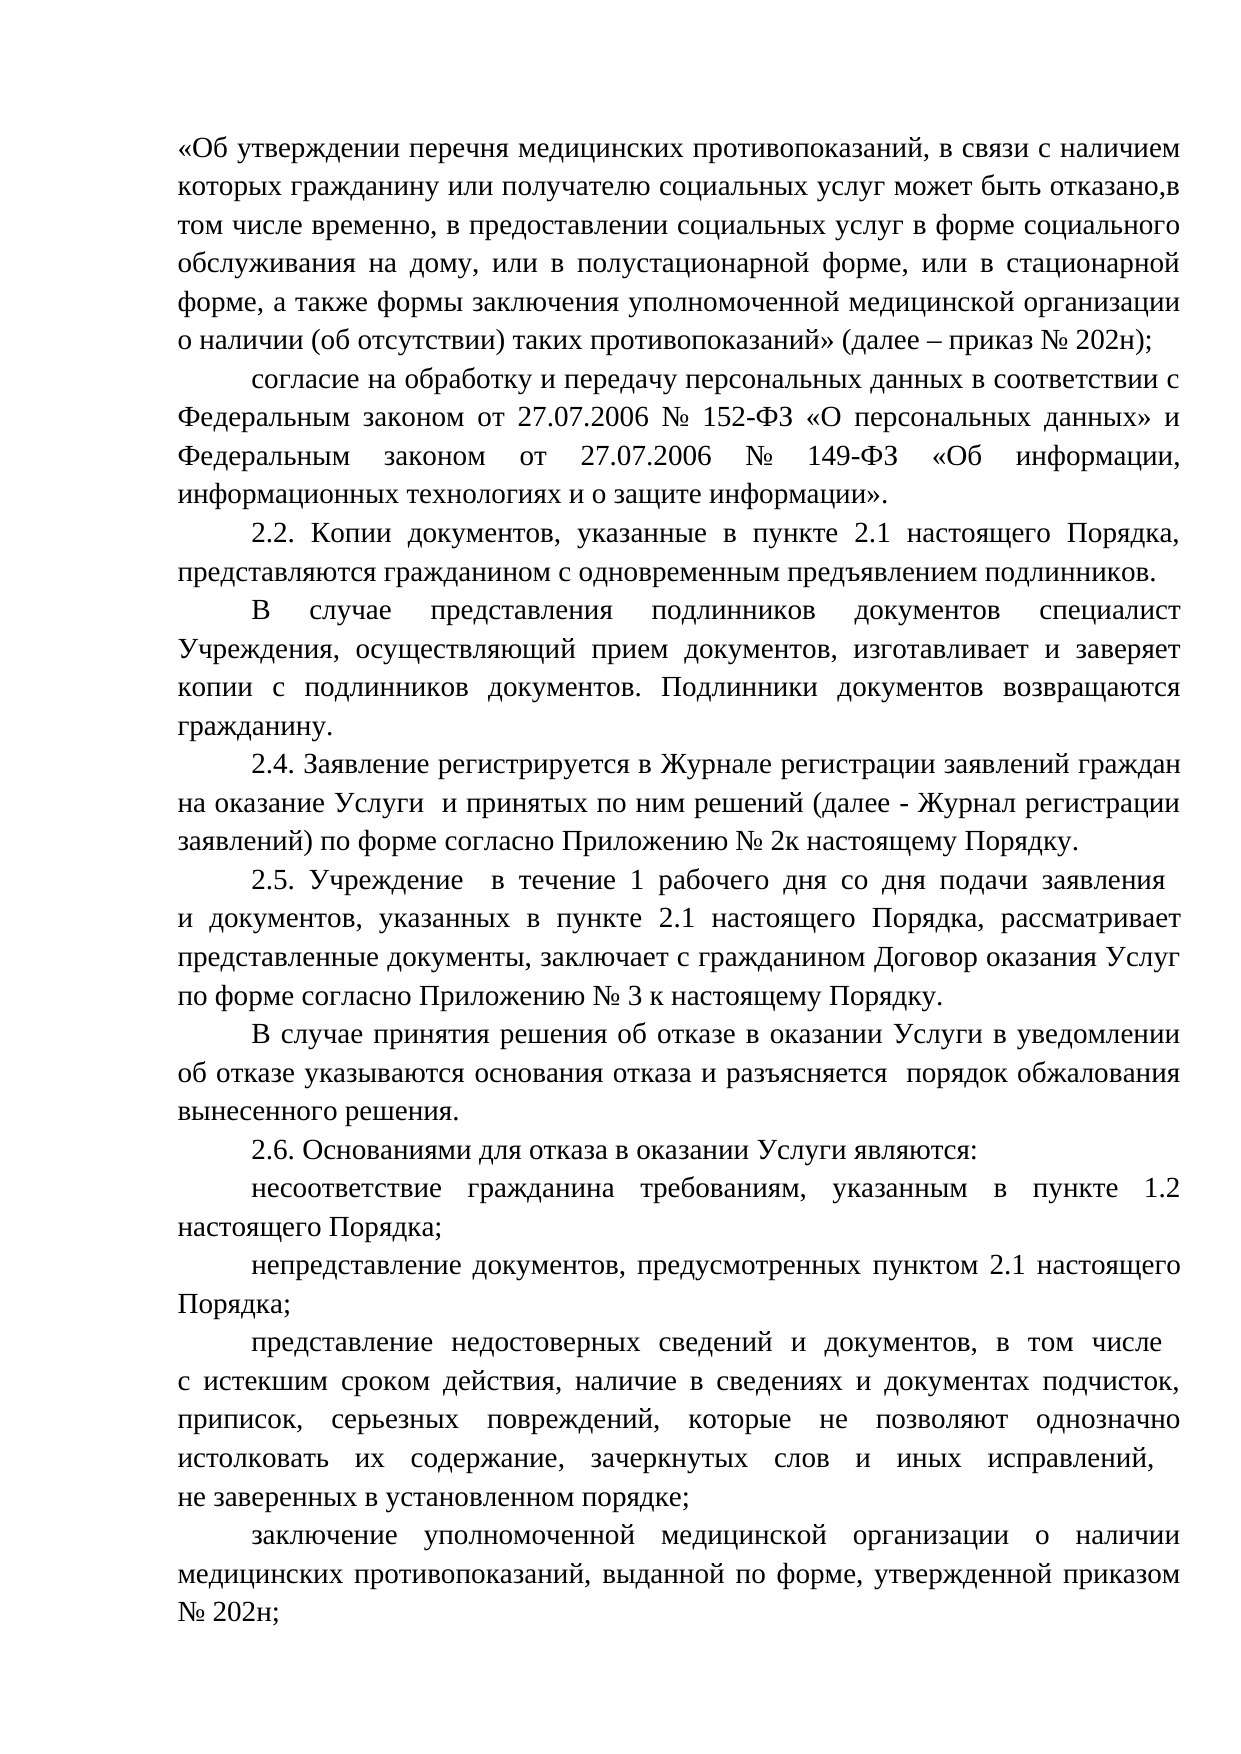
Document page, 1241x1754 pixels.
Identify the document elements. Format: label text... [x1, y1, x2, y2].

text согласие на обработку и передачу персональных данных в соответствии с Федеральным законом от 27.07.2006 № 152-ФЗ «О персональных данных» и Федеральным законом от 27.07.2006 № 149-ФЗ «Об информации, информационных технологиях и о защите информации». [177, 361, 1181, 510]
text В случае представления подлинников документов специалист Учреждения, осуществляющий прием документов, изготавливает и заверяет копии с подлинников документов. Подлинники документов возвращаются гражданину. [177, 592, 1181, 741]
text 2.6. Основаниями для отказа в оказании Услуги являются: [177, 1132, 1181, 1165]
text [177, 130, 1181, 356]
text непредставление документов, предусмотренных пунктом 2.1 настоящего Порядка; [177, 1247, 1181, 1319]
text 2.2. Копии документов, указанные в пункте 2.1 настоящего Порядка, представляются гражданином с одновременным предъявлением подлинников. [177, 515, 1181, 587]
text 2.5. Учреждение в течение 1 рабочего дня со дня подачи заявления и документов, указанных в пункте 2.1 настоящего Порядка, рассматривает представленные документы, заключает с гражданином Договор оказания Услуг по форме согласно Приложению № 3 к настоящему Порядку. [177, 862, 1181, 1011]
text заключение уполномоченной медицинской организации о наличии медицинских противопоказаний, выданной по форме, утвержденной приказом № 202н; [177, 1517, 1181, 1628]
text В случае принятия решения об отказе в оказании Услуги в уведомлении об отказе указываются основания отказа и разъясняется порядок обжалования вынесенного решения. [177, 1016, 1181, 1127]
text представление недостоверных сведений и документов, в том числе с истекшим сроком действия, наличие в сведениях и документах подчисток, приписок, серьезных повреждений, которые не позволяют однозначно истолковать их содержание, зачеркнутых слов и иных исправлений, не заверенных в установленном порядке; [177, 1324, 1181, 1512]
text несоответствие гражданина требованиям, указанным в пункте 1.2 настоящего Порядка; [177, 1170, 1181, 1242]
text 2.4. Заявление регистрируется в Журнале регистрации заявлений граждан на оказание Услуги и принятых по ним решений (далее - Журнал регистрации заявлений) по форме согласно Приложению № 2к настоящему Порядку. [177, 746, 1181, 857]
